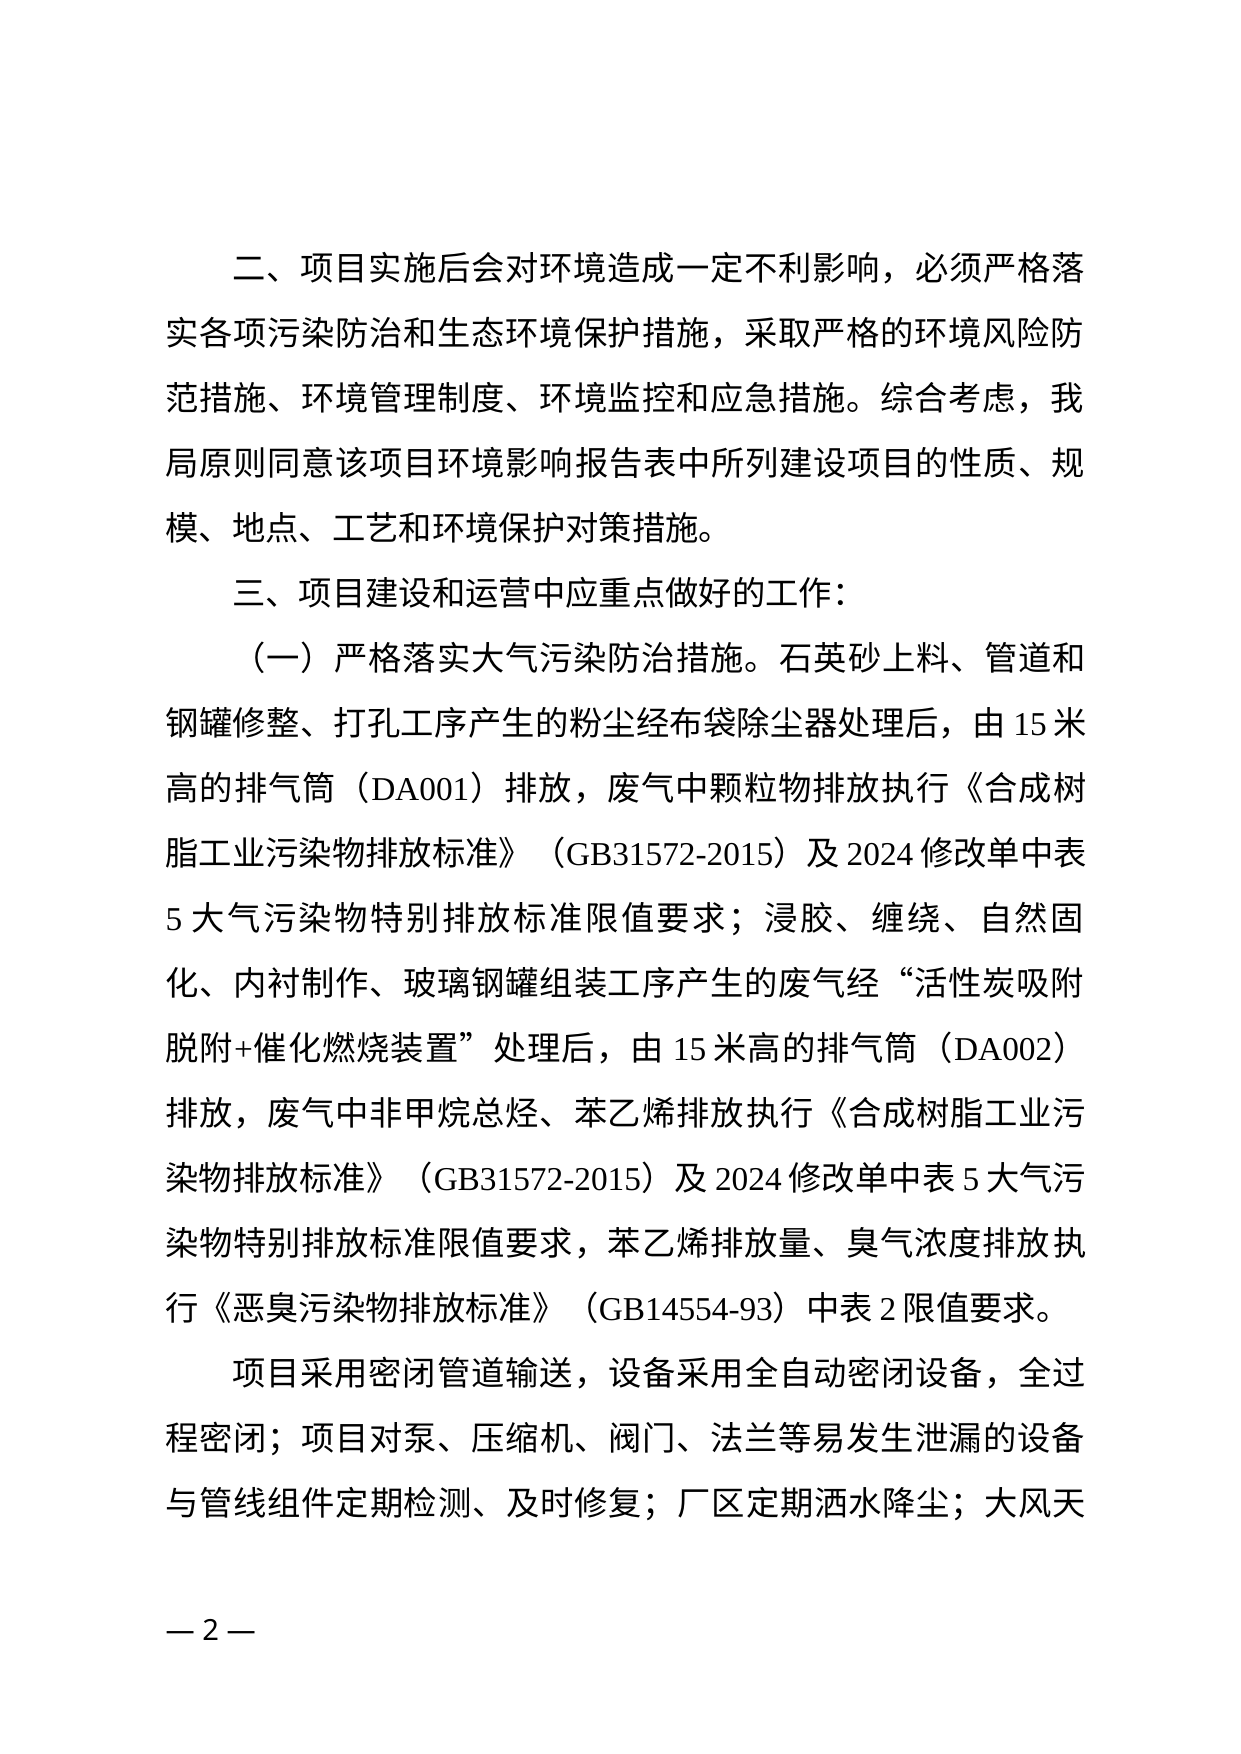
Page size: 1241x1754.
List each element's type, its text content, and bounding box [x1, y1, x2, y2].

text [165, 1338, 1087, 1533]
text （一）严格落实大气污染防治措施。石英砂上料、管道和钢罐修整、打孔工序产生的粉尘经布袋除尘器处理后，由15米高的排气筒（DA001）排放，废气中颗粒物排放执行《合成树脂工业污染物排放标准》（GB31572-2015）及2024修改单中表5大气污染物特别排放标准限值要求；浸胶、缠绕、自然固化、内衬制作、玻璃钢罐组装工序产生的废气经“活性炭吸附脱附+催化燃烧装置”处理后，由15米高的排气筒（DA002）排放，废气中非甲烷总烃、苯乙烯排放执行《合成树脂工业污染物排放标准》（GB31572-2015）及2024修改单中表5大气污染物特别排放标准限值要求，苯乙烯排放量、臭气浓度排放执行《恶臭污染物排放标准》（GB14554-93）中表2限值要求。 [165, 623, 1087, 1338]
text 三、项目建设和运营中应重点做好的工作： [165, 558, 1087, 623]
text 二、项目实施后会对环境造成一定不利影响，必须严格落实各项污染防治和生态环境保护措施，采取严格的环境风险防范措施、环境管理制度、环境监控和应急措施。综合考虑，我局原则同意该项目环境影响报告表中所列建设项目的性质、规模、地点、工艺和环境保护对策措施。 [165, 233, 1087, 558]
